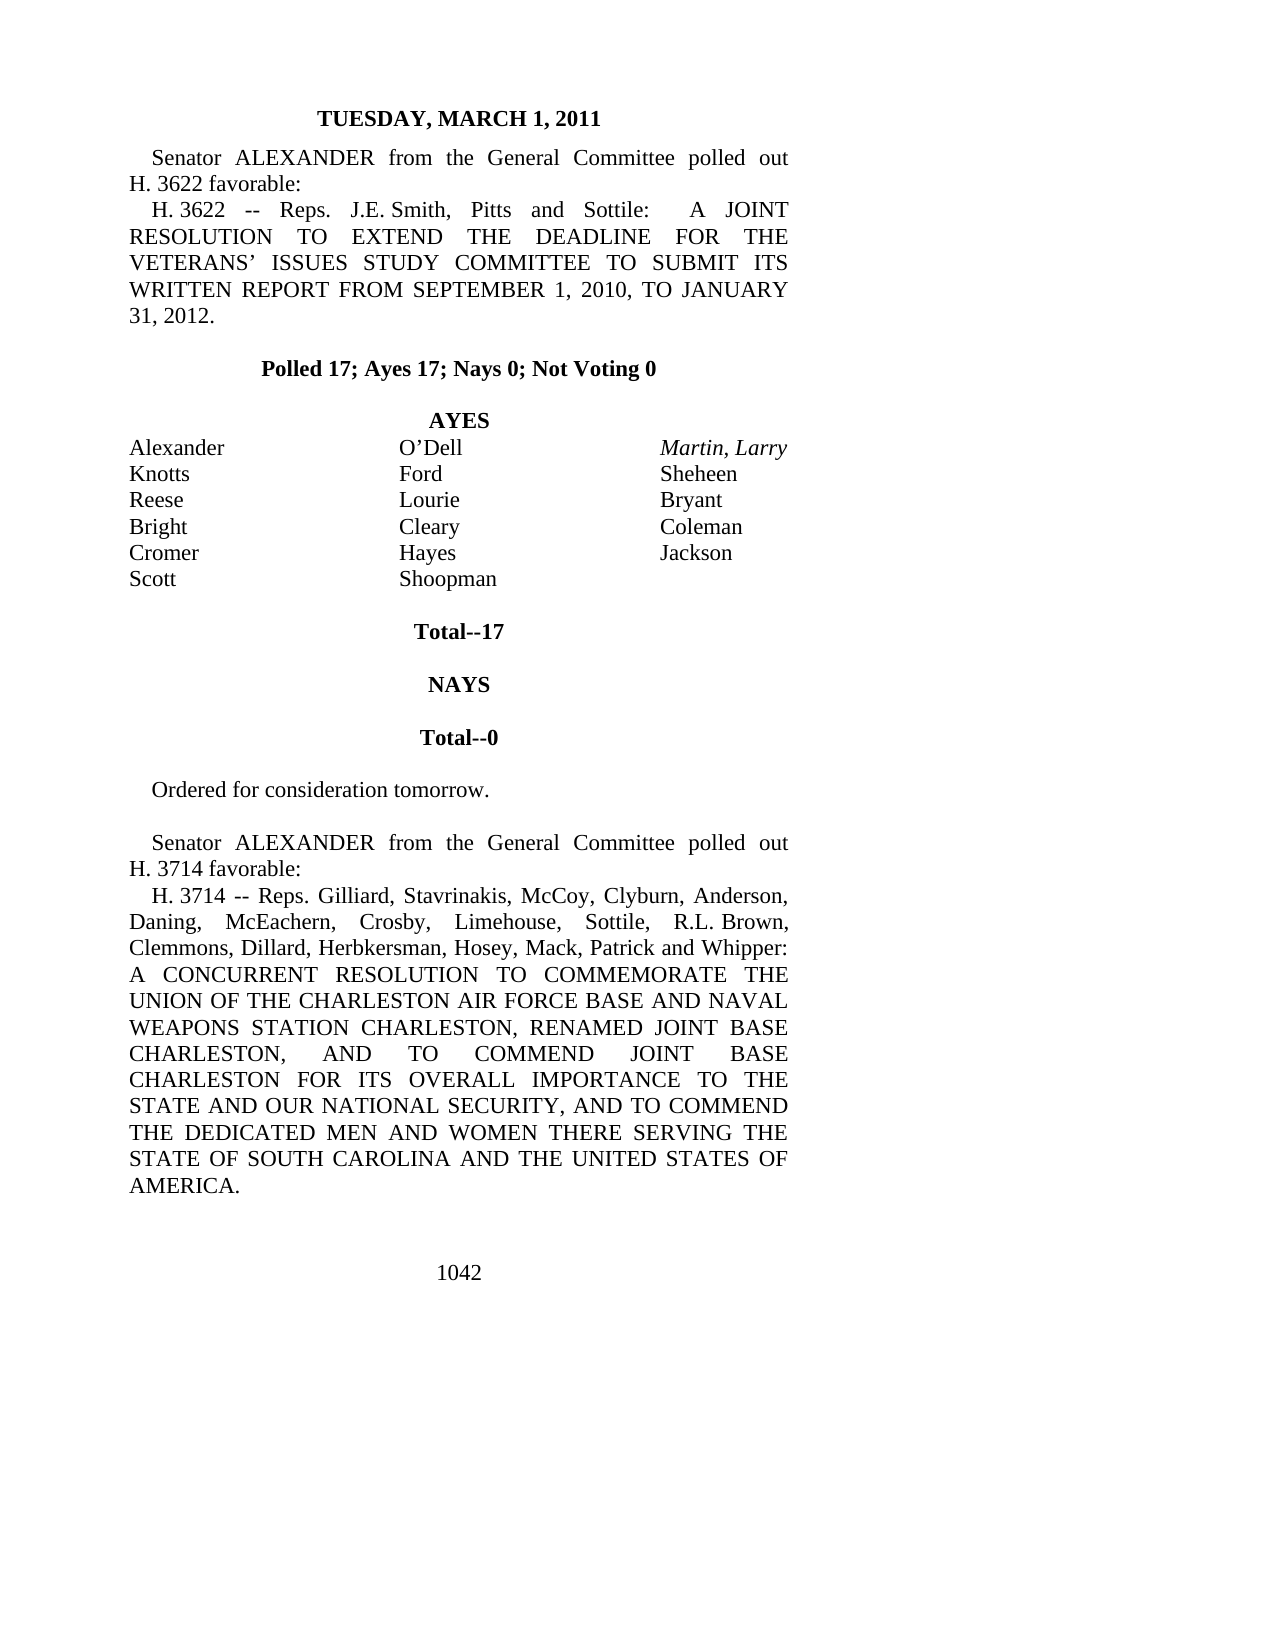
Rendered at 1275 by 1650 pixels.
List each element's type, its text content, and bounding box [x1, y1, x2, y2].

text Total--17 [129, 618, 789, 644]
text AYES [129, 407, 789, 434]
text Cromer Hayes Jackson [129, 539, 789, 566]
text Ordered for consideration tomorrow. [129, 776, 789, 803]
text Reese Lourie Bryant [129, 486, 789, 513]
text Senator ALEXANDER from the General Committee polled out H. 3622 favorable: [129, 144, 789, 197]
text NAYS [129, 671, 789, 697]
text Polled 17; Ayes 17; Nays 0; Not Voting 0 [129, 355, 789, 381]
text Scott Shoopman [129, 566, 789, 592]
text Alexander O’Dell Martin, Larry [129, 434, 789, 460]
text H. 3714 -- Reps. Gilliard, Stavrinakis, McCoy, Clyburn, Anderson, Daning, McEachern, Crosby, Limehouse, Sottile, R.L. Brown, Clemmons, Dillard, Herbkersman, Hosey, Mack, Patrick and Whipper: A CONCURRENT RESOLUTION TO COMMEMORATE THE UNION OF THE CHARLESTON AIR FORCE BASE AND NAVAL WEAPONS STATION CHARLESTON, RENAMED JOINT BASE CHARLESTON, AND TO COMMEND JOINT BASE CHARLESTON FOR ITS OVERALL IMPORTANCE TO THE STATE AND OUR NATIONAL SECURITY, AND TO COMMEND THE DEDICATED MEN AND WOMEN THERE SERVING THE STATE OF SOUTH CAROLINA AND THE UNITED STATES OF AMERICA. [129, 882, 789, 1198]
text Bright Cleary Coleman [129, 513, 789, 539]
text Total--0 [129, 724, 789, 750]
text H. 3622 -- Reps. J.E. Smith, Pitts and Sottile: A JOINT RESOLUTION TO EXTEND THE DEADLINE FOR THE VETERANS’ ISSUES STUDY COMMITTEE TO SUBMIT ITS WRITTEN REPORT FROM SEPTEMBER 1, 2010, TO JANUARY 31, 2012. [129, 197, 789, 328]
text Knotts Ford Sheheen [129, 460, 789, 486]
text Senator ALEXANDER from the General Committee polled out H. 3714 favorable: [129, 829, 789, 882]
